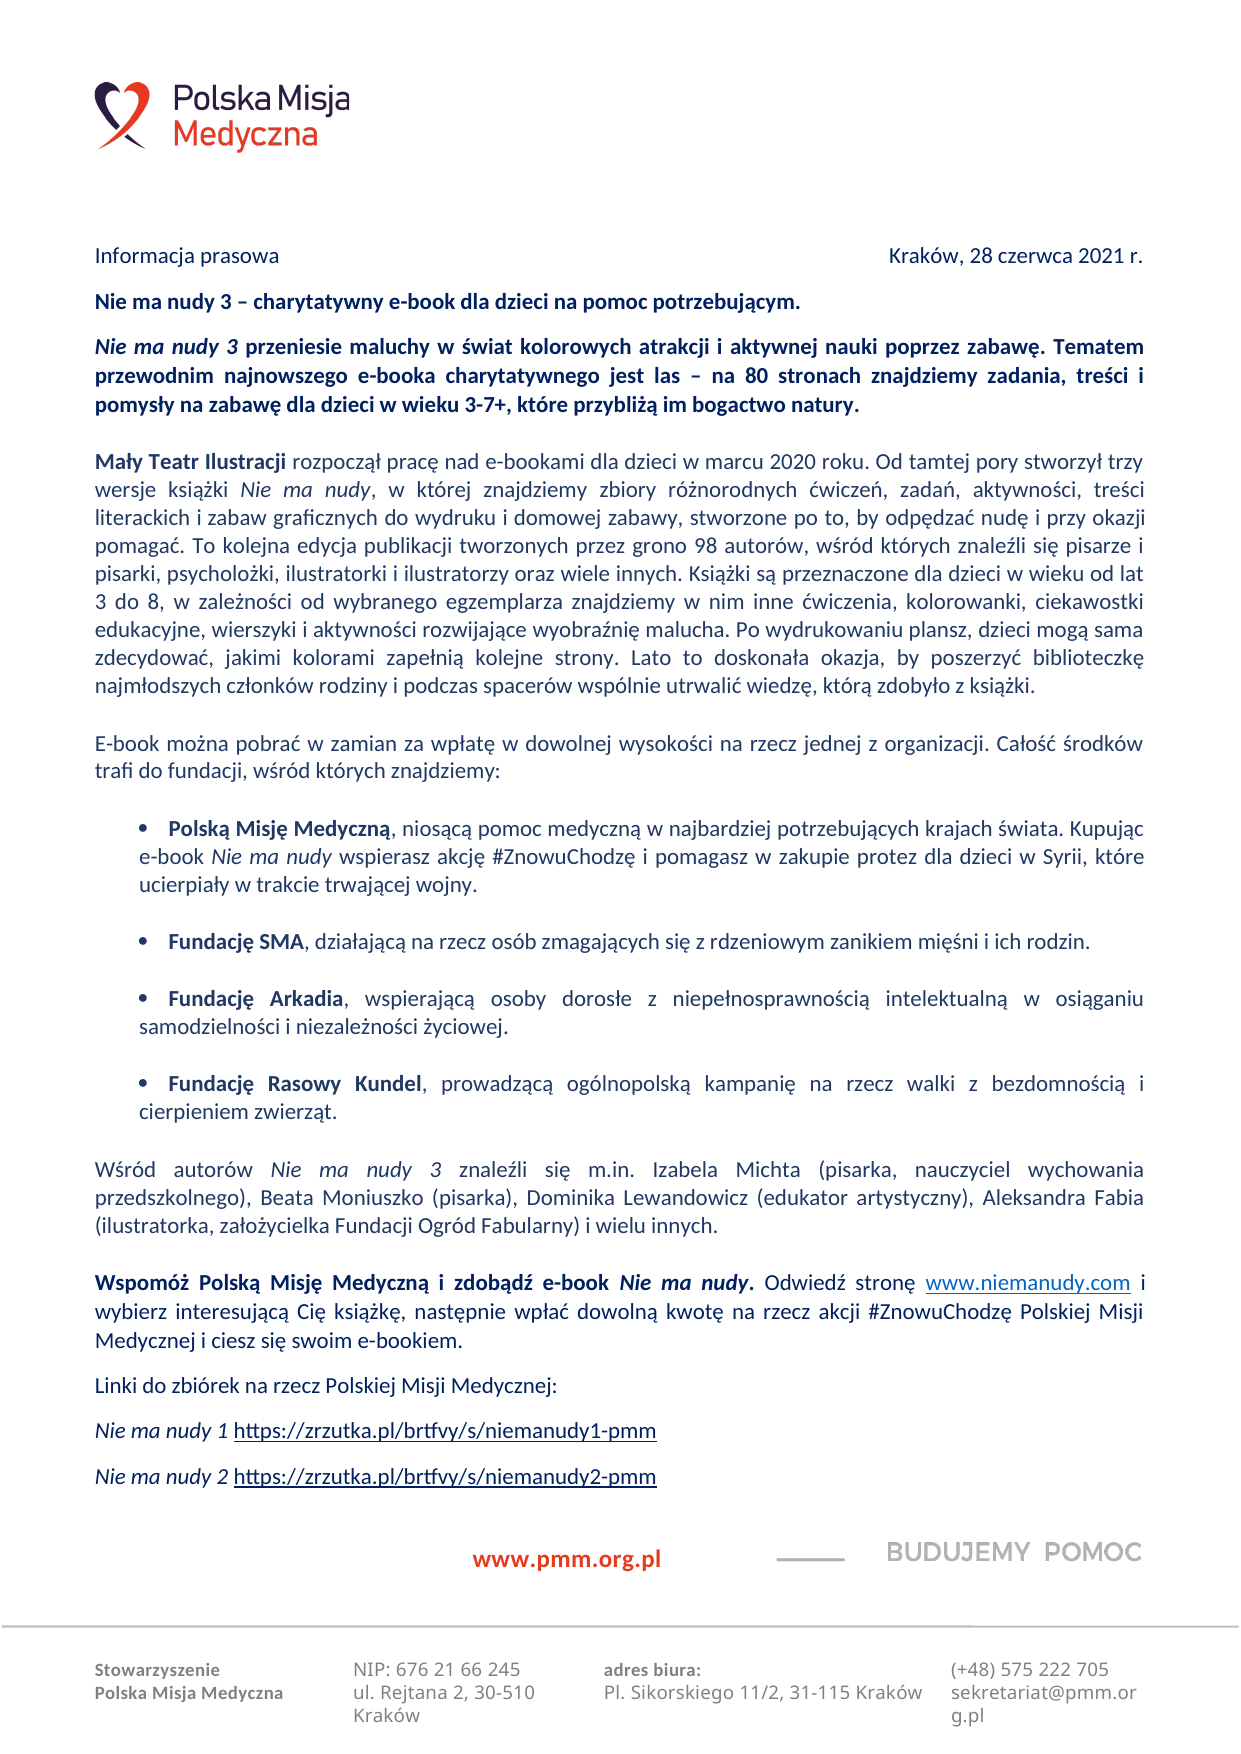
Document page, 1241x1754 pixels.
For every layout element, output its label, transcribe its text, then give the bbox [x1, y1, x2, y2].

text Wspomóż Polską Misję Medyczną i zdobądź e-book Nie ma nudy. Odwiedź stronę www.niemanudy.com i wybierz interesującą Cię książkę, następnie wpłać dowolną kwotę na rzecz akcji #ZnowuChodzę Polskiej Misji Medycznej i ciesz się swoim e-bookiem. [94, 1268, 1146, 1354]
text Linki do zbiórek na rzecz Polskiej Misji Medycznej: [94, 1371, 1146, 1399]
text Informacja prasowa Kraków, 28 czerwca 2021 r. [94, 236, 1146, 270]
text Nie ma nudy 1 https://zrzutka.pl/brtfvy/s/niemanudy1-pmm [94, 1412, 1146, 1445]
text Nie ma nudy 3 – charytatywny e-book dla dzieci na pomoc potrzebującym. [94, 286, 1146, 315]
subtitle Mały Teatr Ilustracji rozpoczął pracę nad e-bookami dla dzieci w marcu 2020 roku. Od tamtej pory stworzył trzy wersje książki Nie ma nudy, w której znajdziemy zbiory różnorodnych ćwiczeń, zadań, aktywności, treści literackich i zabaw graficznych do wydruku i domowej zabawy, stworzone po to, by odpędzać nudę i przy okazji pomagać. To kolejna edycja publikacji tworzonych przez grono 98 autorów, wśród których znaleźli się pisarze i pisarki, psycholożki, ilustratorki i ilustratorzy oraz wiele innych. Książki są przeznaczone dla dzieci w wieku od lat 3 do 8, w zależności od wybranego egzemplarza znajdziemy w nim inne ćwiczenia, kolorowanki, ciekawostki edukacyjne, wierszyki i aktywności rozwijające wyobraźnię malucha. Po wydrukowaniu plansz, dzieci mogą sama zdecydować, jakimi kolorami zapełnią kolejne strony. Lato to doskonała okazja, by poszerzyć biblioteczkę najmłodszych członków rodziny i podczas spacerów wspólnie utrwalić wiedzę, którą zdobyło z książki. [94, 447, 1146, 699]
picture [94, 82, 350, 153]
subtitle E-book można pobrać w zamian za wpłatę w dowolnej wysokości na rzecz jednej z organizacji. Całość środków trafi do fundacji, wśród których znajdziemy: [94, 729, 1146, 785]
text Nie ma nudy 2 https://zrzutka.pl/brtfvy/s/niemanudy2-pmm [94, 1458, 1146, 1491]
subtitle Fundację Arkadia, wspierającą osoby dorosłe z niepełnosprawnością intelektualną w osiąganiu samodzielności i niezależności życiowej. [139, 984, 1146, 1040]
text Nie ma nudy 3 przeniesie maluchy w świat kolorowych atrakcji i aktywnej nauki poprzez zabawę. Tematem przewodnim najnowszego e-booka charytatywnego jest las – na 80 stronach znajdziemy zadania, treści i pomysły na zabawę dla dzieci w wieku 3-7+, które przybliżą im bogactwo natury. [94, 332, 1146, 418]
subtitle Fundację SMA, działającą na rzecz osób zmagających się z rdzeniowym zanikiem mięśni i ich rodzin. [139, 927, 1146, 955]
picture [774, 1536, 1144, 1568]
subtitle Wśród autorów Nie ma nudy 3 znaleźli się m.in. Izabela Michta (pisarka, nauczyciel wychowania przedszkolnego), Beata Moniuszko (pisarka), Dominika Lewandowicz (edukator artystyczny), Aleksandra Fabia (ilustratorka, założycielka Fundacji Ogród Fabularny) i wielu innych. [94, 1155, 1146, 1239]
subtitle Fundację Rasowy Kundel, prowadzącą ogólnopolską kampanię na rzecz walki z bezdomnością i cierpieniem zwierząt. [139, 1069, 1146, 1126]
subtitle Polską Misję Medyczną, niosącą pomoc medyczną w najbardziej potrzebujących krajach świata. Kupując e-book Nie ma nudy wspierasz akcję #ZnowuChodzę i pomagasz w zakupie protez dla dzieci w Syrii, które ucierpiały w trakcie trwającej wojny. [139, 814, 1146, 898]
